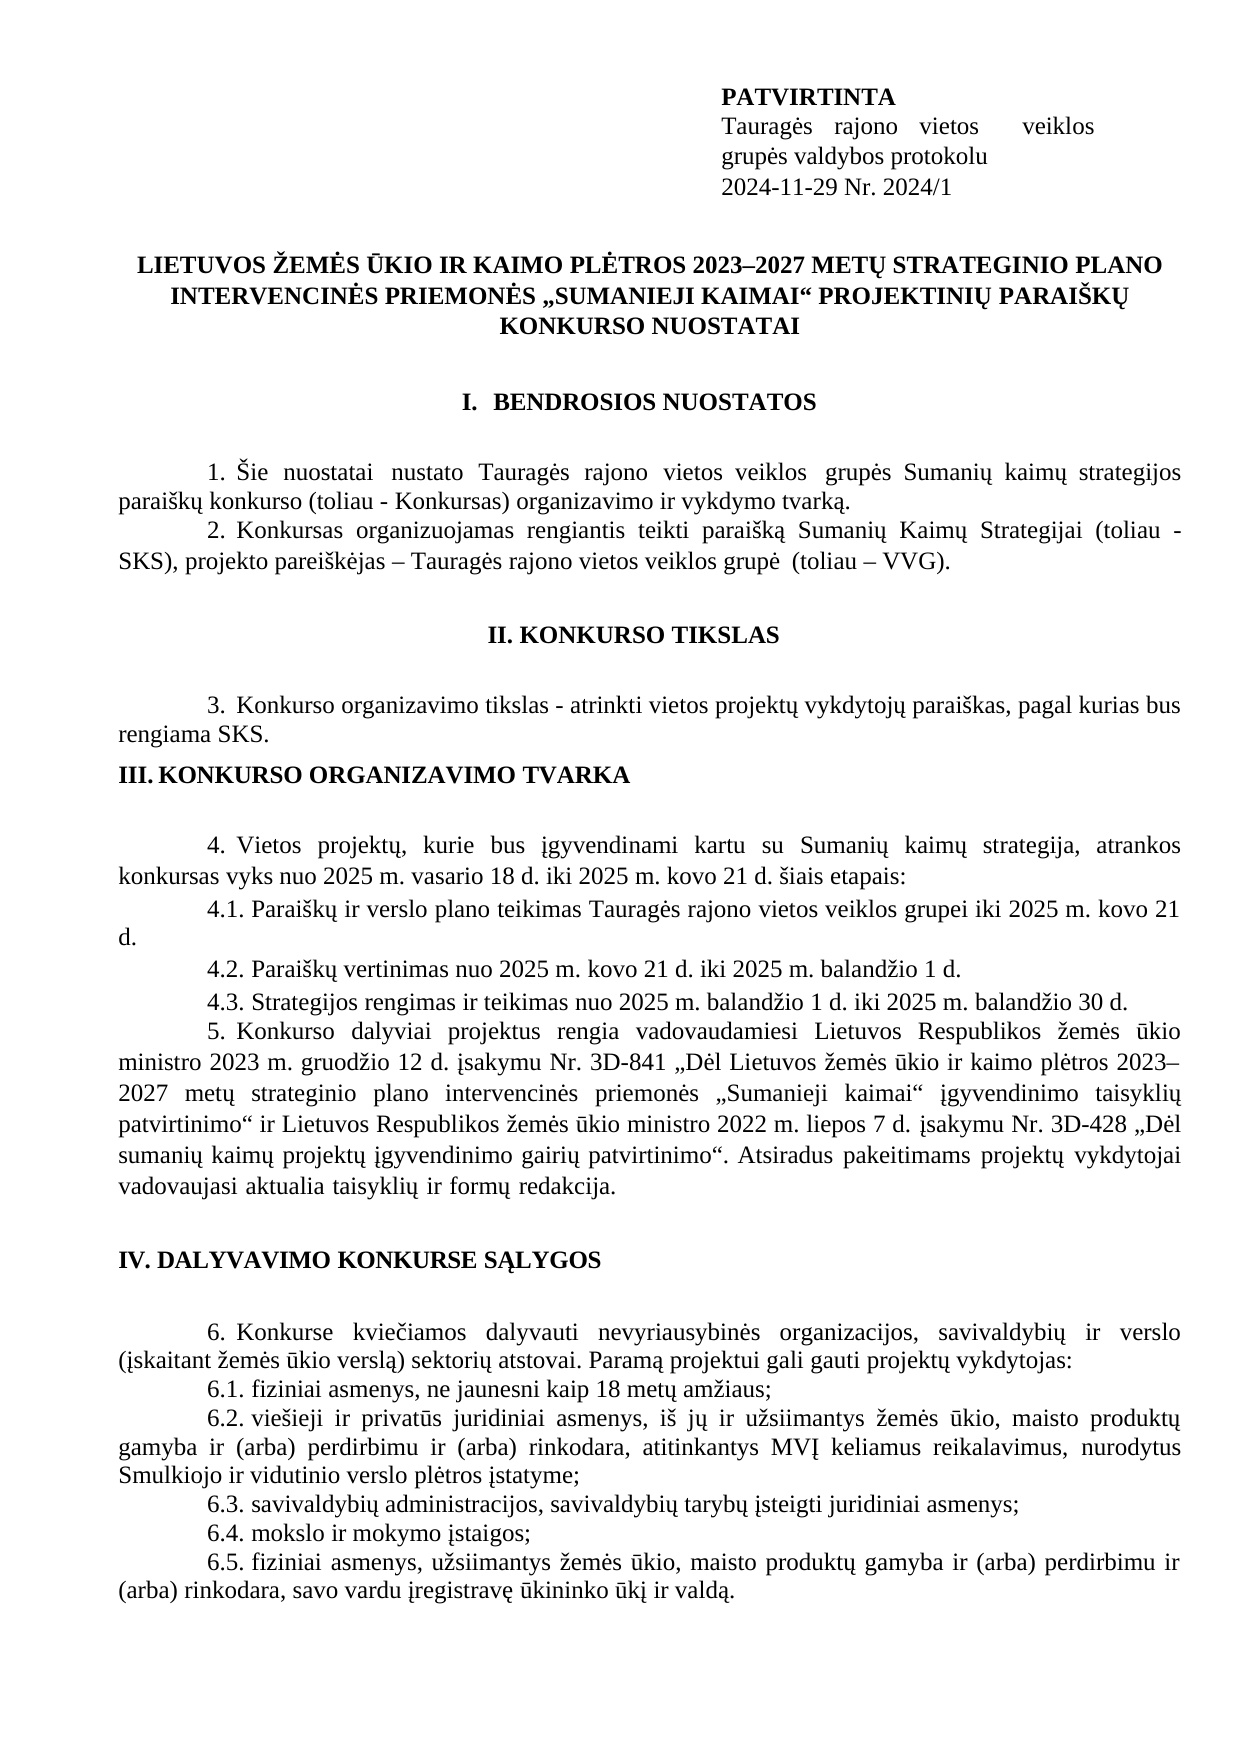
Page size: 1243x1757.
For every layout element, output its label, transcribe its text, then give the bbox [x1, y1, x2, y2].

list Paraiškų vertinimas nuo 2025 m. kovo 21 d. iki 2025 m. balandžio 1 d. [118, 954, 1181, 982]
list Paraiškų ir verslo plano teikimas Tauragės rajono vietos veiklos grupei iki 2025 m. kovo 21 d. [118, 894, 1181, 951]
subtitle DALYVAVIMO KONKURSE SĄLYGOS [118, 1246, 931, 1274]
subtitle KONKURSO TIKSLAS [487, 620, 1184, 649]
text 2024-11-29 Nr. 2024/1 [721, 172, 1094, 200]
list fiziniai asmenys, užsiimantys žemės ūkio, maisto produktų gamyba ir (arba) perdirbimu ir (arba) rinkodara, savo vardu įregistravę ūkininko ūkį ir valdą. [118, 1547, 1181, 1604]
list mokslo ir mokymo įstaigos; [118, 1518, 1181, 1547]
subtitle PATVIRTINTA [721, 82, 1184, 111]
list Strategijos rengimas ir teikimas nuo 2025 m. balandžio 1 d. iki 2025 m. balandžio 30 d. [118, 987, 1181, 1016]
list Vietos projektų, kurie bus įgyvendinami kartu su Sumanių kaimų strategija, atrankos konkursas vyks nuo 2025 m. vasario 18 d. iki 2025 m. kovo 21 d. šiais etapais: [118, 831, 1181, 890]
subtitle KONKURSO ORGANIZAVIMO TVARKA [118, 760, 920, 789]
list viešieji ir privatūs juridiniai asmenys, iš jų ir užsiimantys žemės ūkio, maisto produktų gamyba ir (arba) perdirbimu ir (arba) rinkodara, atitinkantys MVĮ keliamus reikalavimus, nurodytus Smulkiojo ir vidutinio verslo plėtros įstatyme; [118, 1403, 1181, 1489]
list Konkurso dalyviai projektus rengia vadovaudamiesi Lietuvos Respublikos žemės ūkio ministro 2023 m. gruodžio 12 d. įsakymu Nr. 3D-841 „Dėl Lietuvos žemės ūkio ir kaimo plėtros 2023– 2027 metų strateginio plano intervencinės priemonės „Sumanieji kaimai“ įgyvendinimo taisyklių patvirtinimo“ ir Lietuvos Respublikos žemės ūkio ministro 2022 m. liepos 7 d. įsakymu Nr. 3D-428 „Dėl sumanių kaimų projektų įgyvendinimo gairių patvirtinimo“. Atsiradus pakeitimams projektų vykdytojai vadovaujasi aktualia taisyklių ir formų redakcija. [118, 1016, 1181, 1200]
list Šie nuostatai nustato Tauragės rajono vietos veiklos grupės Sumanių kaimų strategijos paraiškų konkurso (toliau - Konkursas) organizavimo ir vykdymo tvarką. [118, 457, 1181, 515]
subtitle LIETUVOS ŽEMĖS ŪKIO IR KAIMO PLĖTROS 2023–2027 METŲ STRATEGINIO PLANO INTERVENCINĖS PRIEMONĖS „SUMANIEJI KAIMAI“ PROJEKTINIŲ PARAIŠKŲ KONKURSO NUOSTATAI [118, 251, 1181, 340]
list fiziniai asmenys, ne jaunesni kaip 18 metų amžiaus; [118, 1374, 1181, 1403]
list savivaldybių administracijos, savivaldybių tarybų įsteigti juridiniai asmenys; [118, 1489, 1181, 1518]
list BENDROSIOS NUOSTATOS [118, 387, 1184, 416]
list Konkurse kviečiamos dalyvauti nevyriausybinės organizacijos, savivaldybių ir verslo (įskaitant žemės ūkio verslą) sektorių atstovai. Paramą projektui gali gauti projektų vykdytojas: [118, 1317, 1181, 1374]
list Konkurso organizavimo tikslas - atrinkti vietos projektų vykdytojų paraiškas, pagal kurias bus rengiama SKS. [118, 690, 1181, 748]
text Tauragės rajono vietos veiklos grupės valdybos protokolu [721, 111, 1094, 170]
list Konkursas organizuojamas rengiantis teikti paraišką Sumanių Kaimų Strategijai (toliau - SKS), projekto pareiškėjas – Tauragės rajono vietos veiklos grupė (toliau – VVG). [118, 515, 1181, 575]
